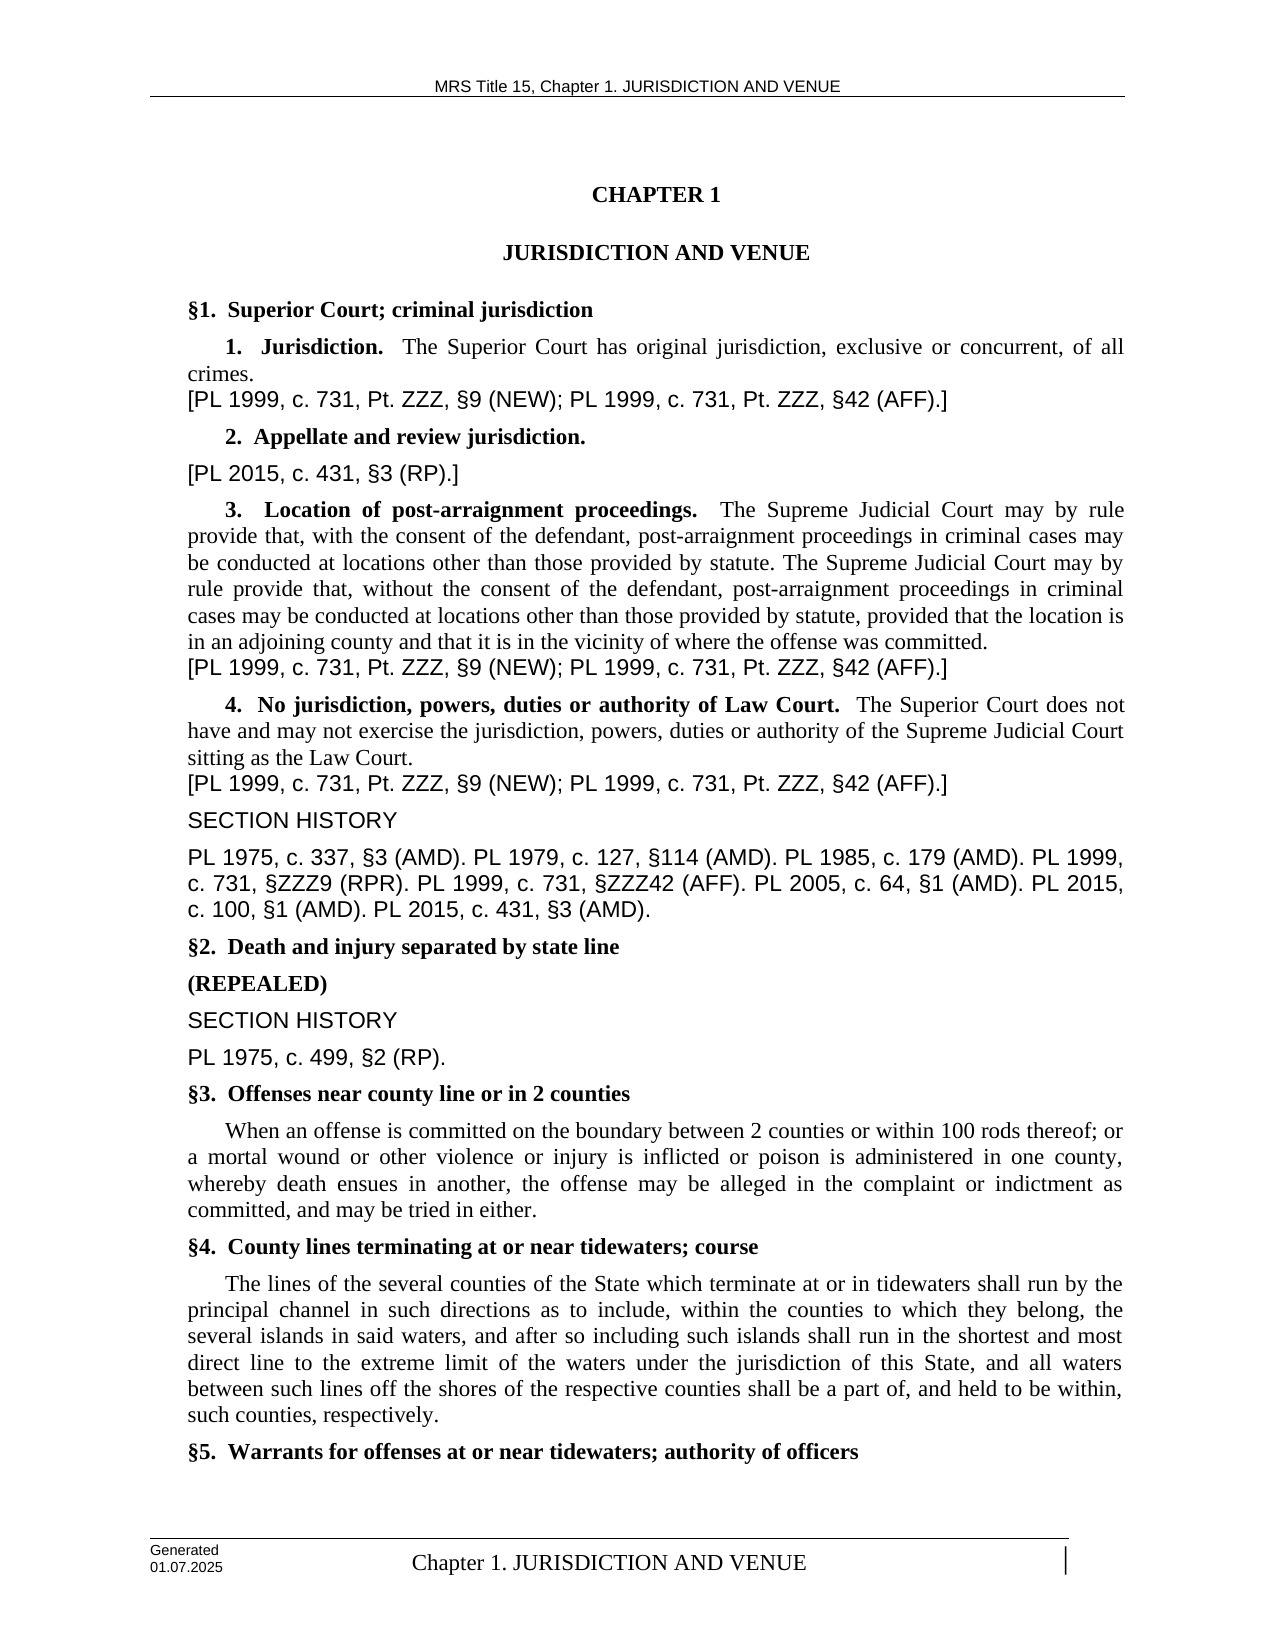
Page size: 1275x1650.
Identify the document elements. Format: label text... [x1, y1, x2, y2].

text PL 1975, c. 337, §3 (AMD). PL 1979, c. 127, §114 (AMD). PL 1985, c. 179 (AMD). PL 1999, c. 731, §ZZZ9 (RPR). PL 1999, c. 731, §ZZZ42 (AFF). PL 2005, c. 64, §1 (AMD). PL 2015, c. 100, §1 (AMD). PL 2015, c. 431, §3 (AMD). [187, 844, 1125, 923]
text 1. Jurisdiction. The Superior Court has original jurisdiction, exclusive or concurrent, of all crimes. [187, 333, 1125, 386]
text When an offense is committed on the boundary between 2 counties or within 100 rods thereof; or a mortal wound or other violence or injury is inflicted or poison is administered in one county, whereby death ensues in another, the offense may be alleged in the complaint or indictment as committed, and may be tried in either. [187, 1117, 1125, 1222]
text [PL 2015, c. 431, §3 (RP).] [187, 459, 1125, 486]
text §5. Warrants for offenses at or near tidewaters; authority of officers [187, 1438, 1125, 1464]
text [PL 1999, c. 731, Pt. ZZZ, §9 (NEW); PL 1999, c. 731, Pt. ZZZ, §42 (AFF).] [187, 654, 1125, 681]
text The lines of the several counties of the State which terminate at or in tidewaters shall run by the principal channel in such directions as to include, within the counties to which they belong, the several islands in said waters, and after so including such islands shall run in the shortest and most direct line to the extreme limit of the waters under the jurisdiction of this State, and all waters between such lines off the shores of the respective counties shall be a part of, and held to be within, such counties, respectively. [187, 1270, 1125, 1428]
text 4. No jurisdiction, powers, duties or authority of Law Court. The Superior Court does not have and may not exercise the jurisdiction, powers, duties or authority of the Supreme Judicial Court sitting as the Law Court. [187, 691, 1125, 770]
text PL 1975, c. 499, §2 (RP). [187, 1043, 1125, 1070]
text [PL 1999, c. 731, Pt. ZZZ, §9 (NEW); PL 1999, c. 731, Pt. ZZZ, §42 (AFF).] [187, 770, 1125, 797]
text (REPEALED) [187, 970, 1125, 996]
text [PL 1999, c. 731, Pt. ZZZ, §9 (NEW); PL 1999, c. 731, Pt. ZZZ, §42 (AFF).] [187, 386, 1125, 412]
text SECTION HISTORY [187, 807, 1125, 833]
text §2. Death and injury separated by state line [187, 933, 1125, 959]
text §1. Superior Court; criminal jurisdiction [187, 296, 1125, 323]
text SECTION HISTORY [187, 1007, 1125, 1033]
text §4. County lines terminating at or near tidewaters; course [187, 1233, 1125, 1259]
text §3. Offenses near county line or in 2 counties [187, 1080, 1125, 1107]
text CHAPTER 1 [187, 181, 1125, 208]
text JURISDICTION AND VENUE [187, 239, 1125, 265]
text 2. Appellate and review jurisdiction. [187, 423, 1125, 449]
text 3. Location of post-arraignment proceedings. The Supreme Judicial Court may by rule provide that, with the consent of the defendant, post-arraignment proceedings in criminal cases may be conducted at locations other than those provided by statute. The Supreme Judicial Court may by rule provide that, without the consent of the defendant, post-arraignment proceedings in criminal cases may be conducted at locations other than those provided by statute, provided that the location is in an adjoining county and that it is in the vicinity of where the offense was committed. [187, 496, 1125, 654]
